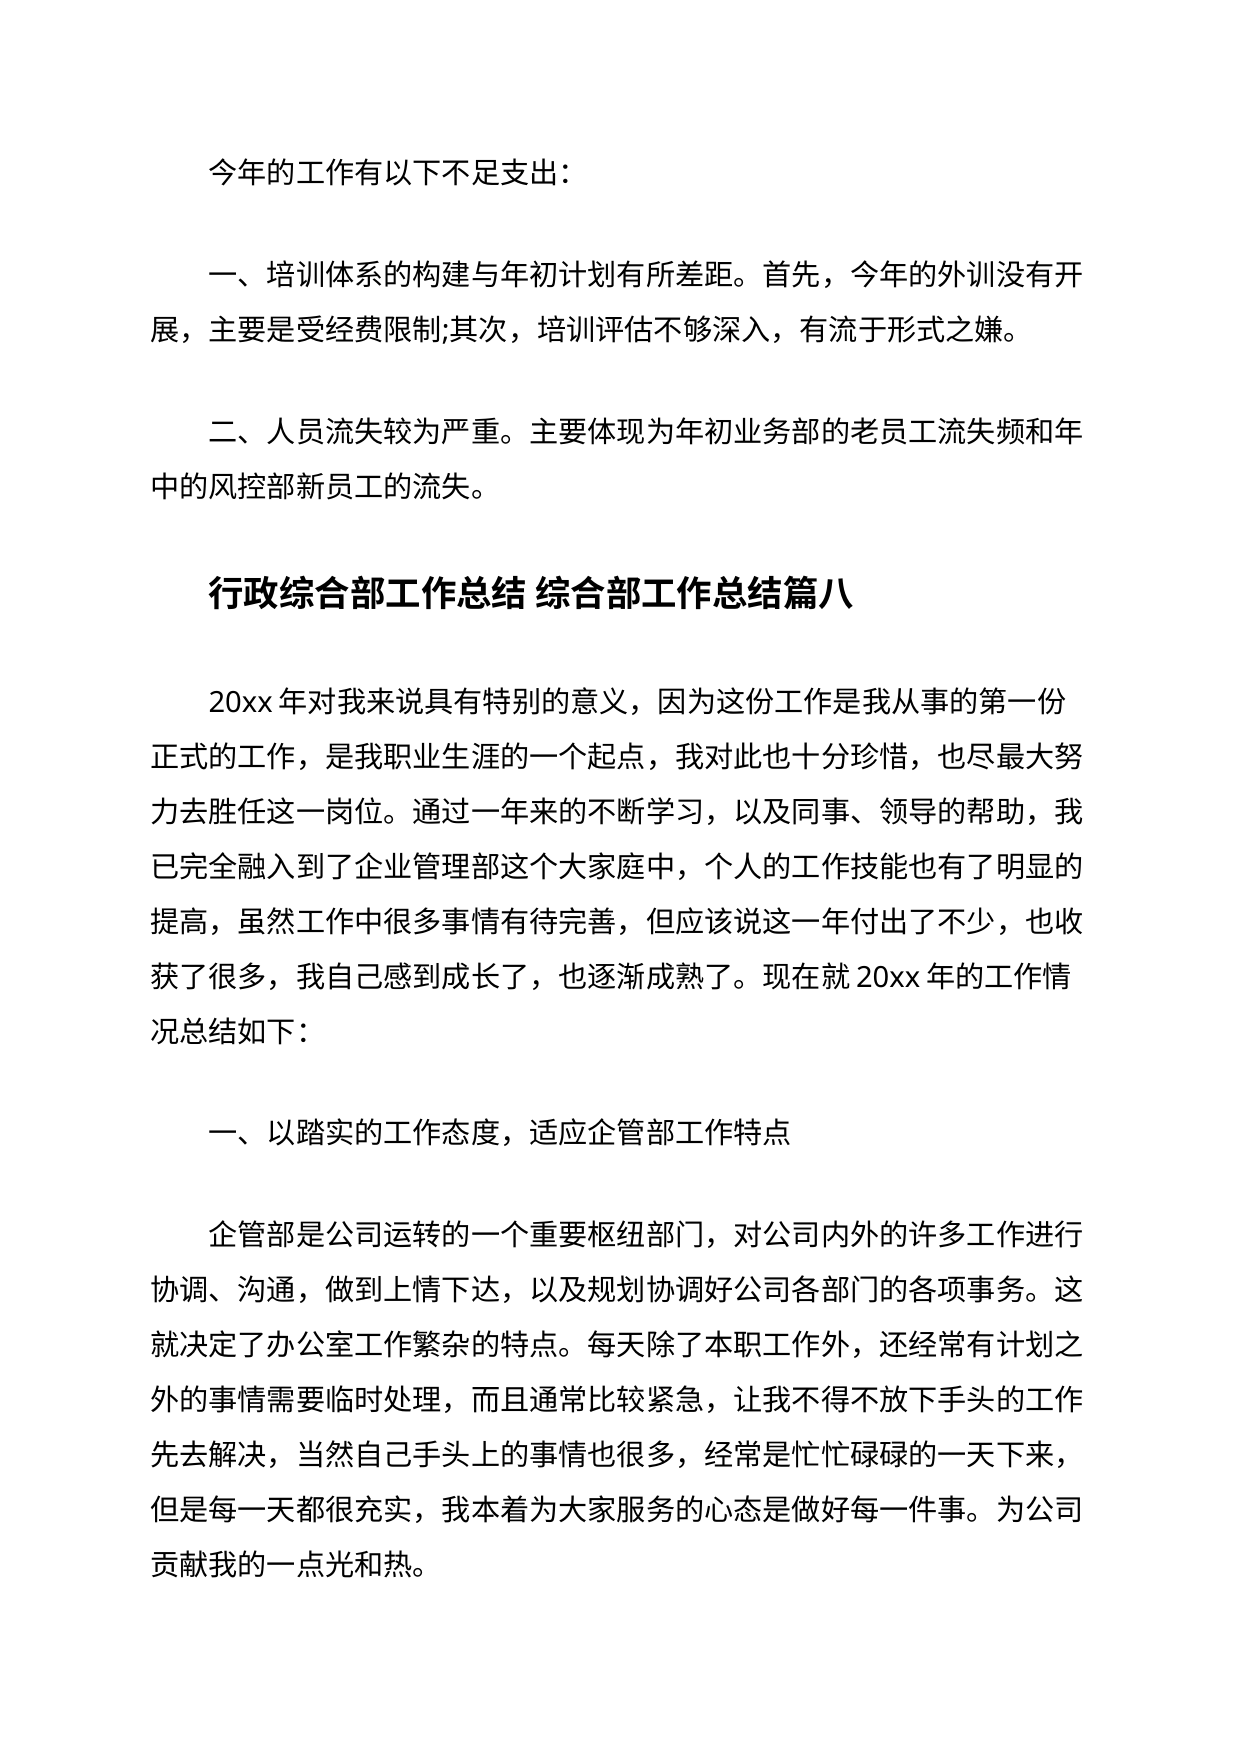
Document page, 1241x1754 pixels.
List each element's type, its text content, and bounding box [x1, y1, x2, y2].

text 20xx年对我来说具有特别的意义，因为这份工作是我从事的第一份正式的工作，是我职业生涯的一个起点，我对此也十分珍惜，也尽最大努力去胜任这一岗位。通过一年来的不断学习，以及同事、领导的帮助，我已完全融入到了企业管理部这个大家庭中，个人的工作技能也有了明显的提高，虽然工作中很多事情有待完善，但应该说这一年付出了不少，也收获了很多，我自己感到成长了，也逐渐成熟了。现在就20xx年的工作情况总结如下： [150, 679, 1090, 1051]
text 一、以踏实的工作态度，适应企管部工作特点 [150, 1110, 1090, 1152]
text 行政综合部工作总结 综合部工作总结篇八 [150, 565, 1090, 617]
text 二、人员流失较为严重。主要体现为年初业务部的老员工流失频和年中的风控部新员工的流失。 [150, 409, 1090, 506]
text 今年的工作有以下不足支出： [150, 150, 1090, 192]
text 一、培训体系的构建与年初计划有所差距。首先，今年的外训没有开展，主要是受经费限制;其次，培训评估不够深入，有流于形式之嫌。 [150, 252, 1090, 349]
text 企管部是公司运转的一个重要枢纽部门，对公司内外的许多工作进行协调、沟通，做到上情下达，以及规划协调好公司各部门的各项事务。这就决定了办公室工作繁杂的特点。每天除了本职工作外，还经常有计划之外的事情需要临时处理，而且通常比较紧急，让我不得不放下手头的工作先去解决，当然自己手头上的事情也很多，经常是忙忙碌碌的一天下来，但是每一天都很充实，我本着为大家服务的心态是做好每一件事。为公司贡献我的一点光和热。 [150, 1212, 1090, 1583]
